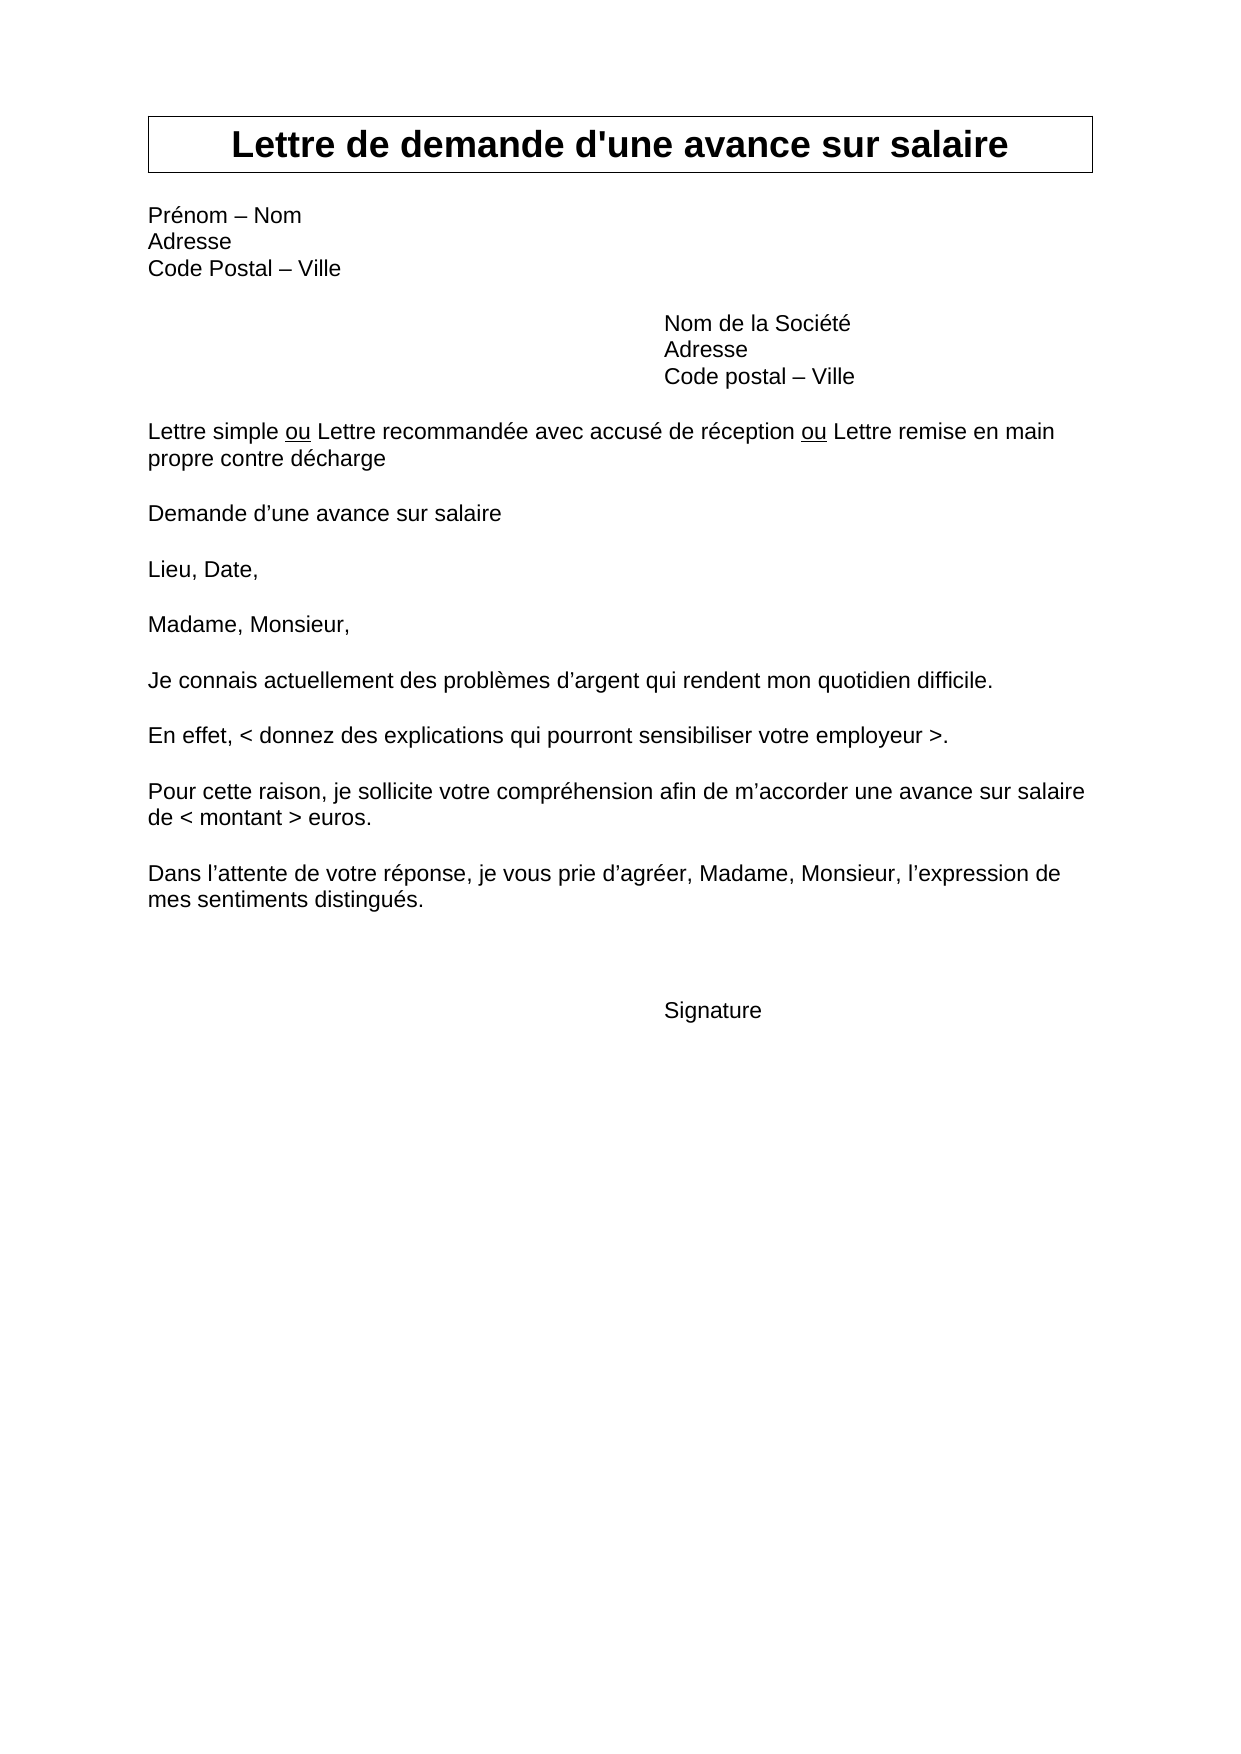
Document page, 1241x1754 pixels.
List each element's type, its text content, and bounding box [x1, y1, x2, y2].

table_header Lettre de demande d'une avance sur salaire [149, 117, 1092, 172]
text Prénom – Nom Adresse Code Postal – Ville [148, 202, 1093, 281]
text Je connais actuellement des problèmes d’argent qui rendent mon quotidien difficile. [148, 667, 1093, 693]
text Lieu, Date, [148, 556, 1093, 582]
text Nom de la Société Adresse Code postal – Ville [664, 310, 1093, 389]
text Madame, Monsieur, [148, 611, 1093, 638]
text En effet, < donnez des explications qui pourront sensibiliser votre employeur >. [148, 722, 1093, 749]
text Signature [590, 997, 1093, 1023]
text Lettre simple ou Lettre recommandée avec accusé de réception ou Lettre remise en main propre contre décharge [148, 418, 1093, 471]
text Pour cette raison, je sollicite votre compréhension afin de m’accorder une avance sur salaire de < montant > euros. [148, 778, 1093, 831]
text Demande d’une avance sur salaire [148, 500, 1093, 527]
text Dans l’attente de votre réponse, je vous prie d’agréer, Madame, Monsieur, l’expression de mes sentiments distingués. [148, 860, 1093, 912]
